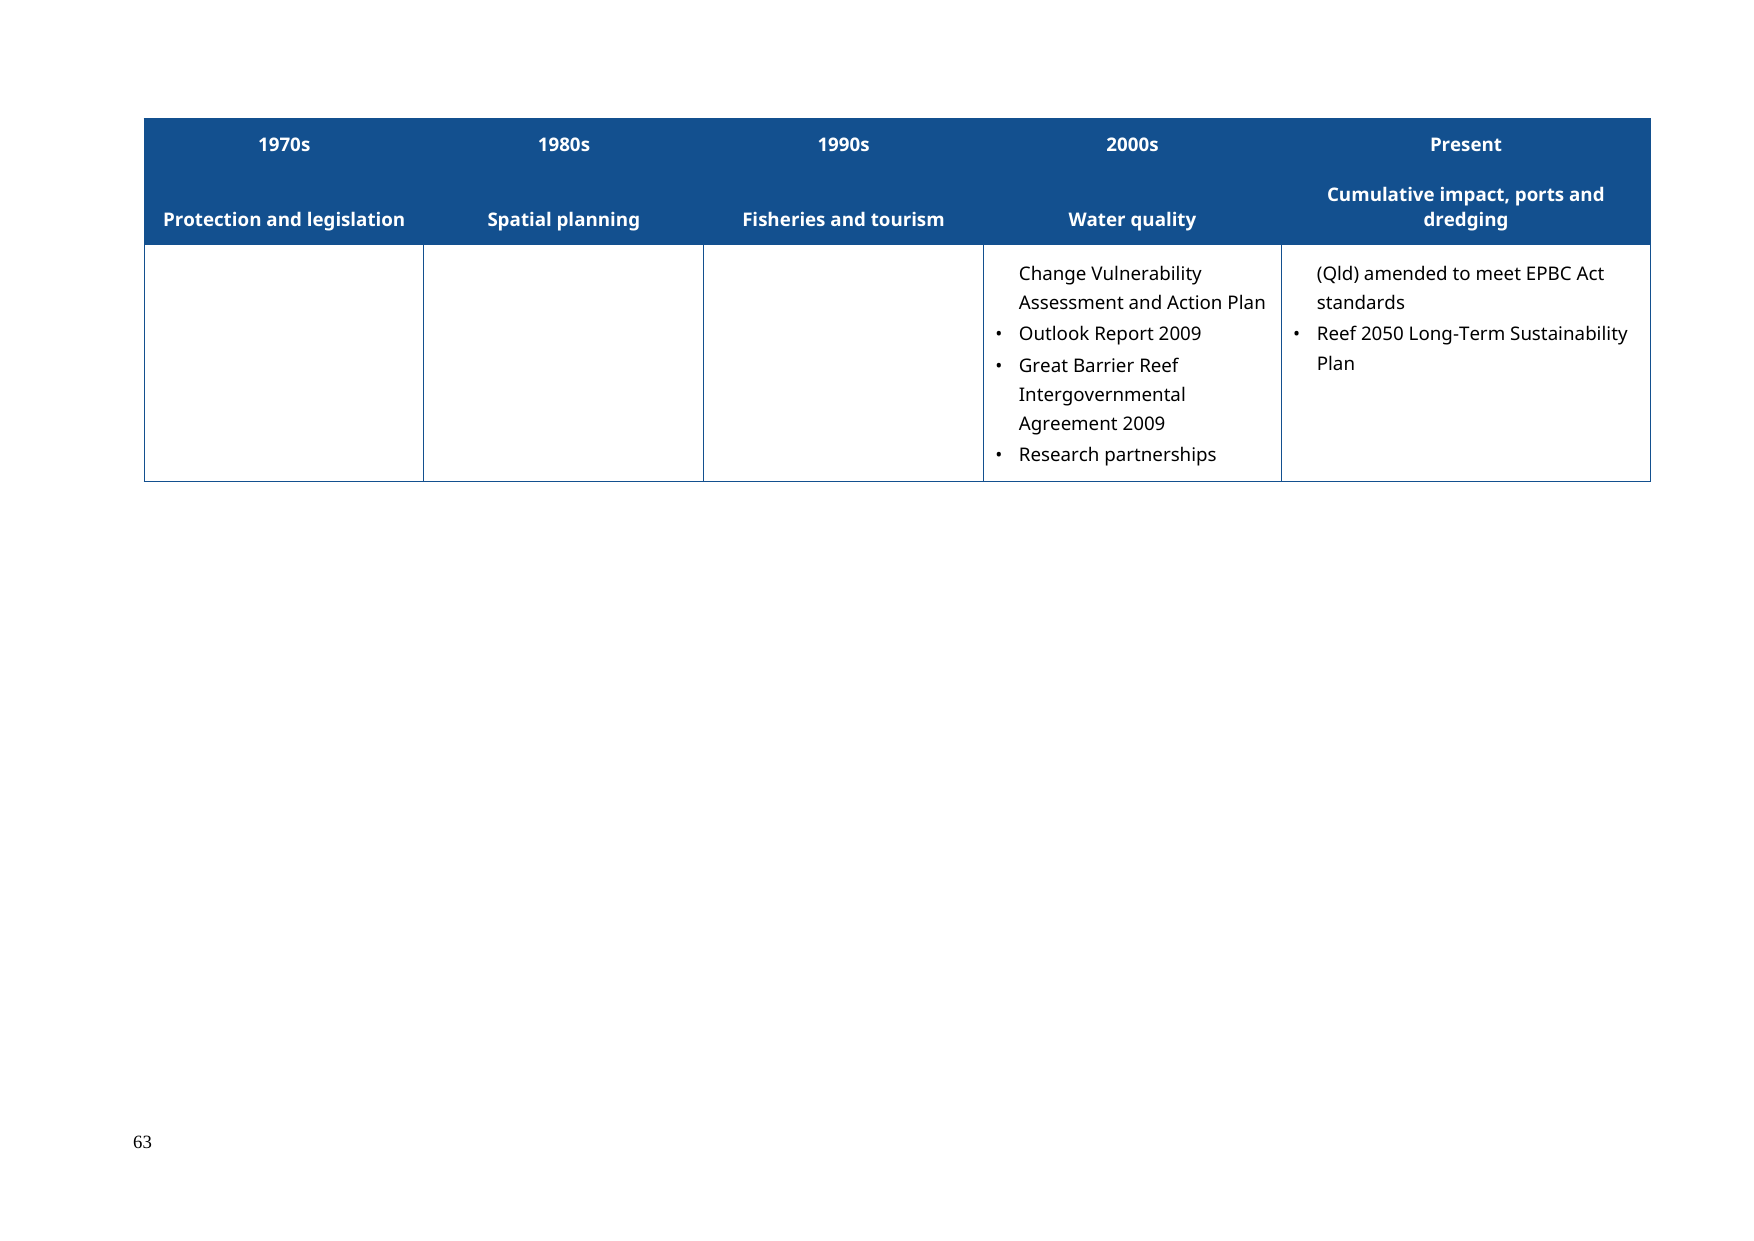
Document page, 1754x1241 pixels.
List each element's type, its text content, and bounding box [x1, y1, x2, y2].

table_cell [424, 245, 703, 481]
table_header 2000s [984, 119, 1281, 168]
table_cell Spatial planning [424, 169, 703, 244]
table_header 1970s [145, 119, 423, 168]
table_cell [1282, 245, 1650, 481]
table_header Present [1282, 119, 1650, 168]
table_cell Fisheries and tourism [704, 169, 983, 244]
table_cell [984, 245, 1281, 481]
table_header 1980s [424, 119, 703, 168]
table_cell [145, 245, 423, 481]
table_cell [704, 245, 983, 481]
table_cell Protection and legislation [145, 169, 423, 244]
table_cell Cumulative impact, ports and dredging [1282, 169, 1650, 244]
table_header 1990s [704, 119, 983, 168]
table_cell Water quality [984, 169, 1281, 244]
